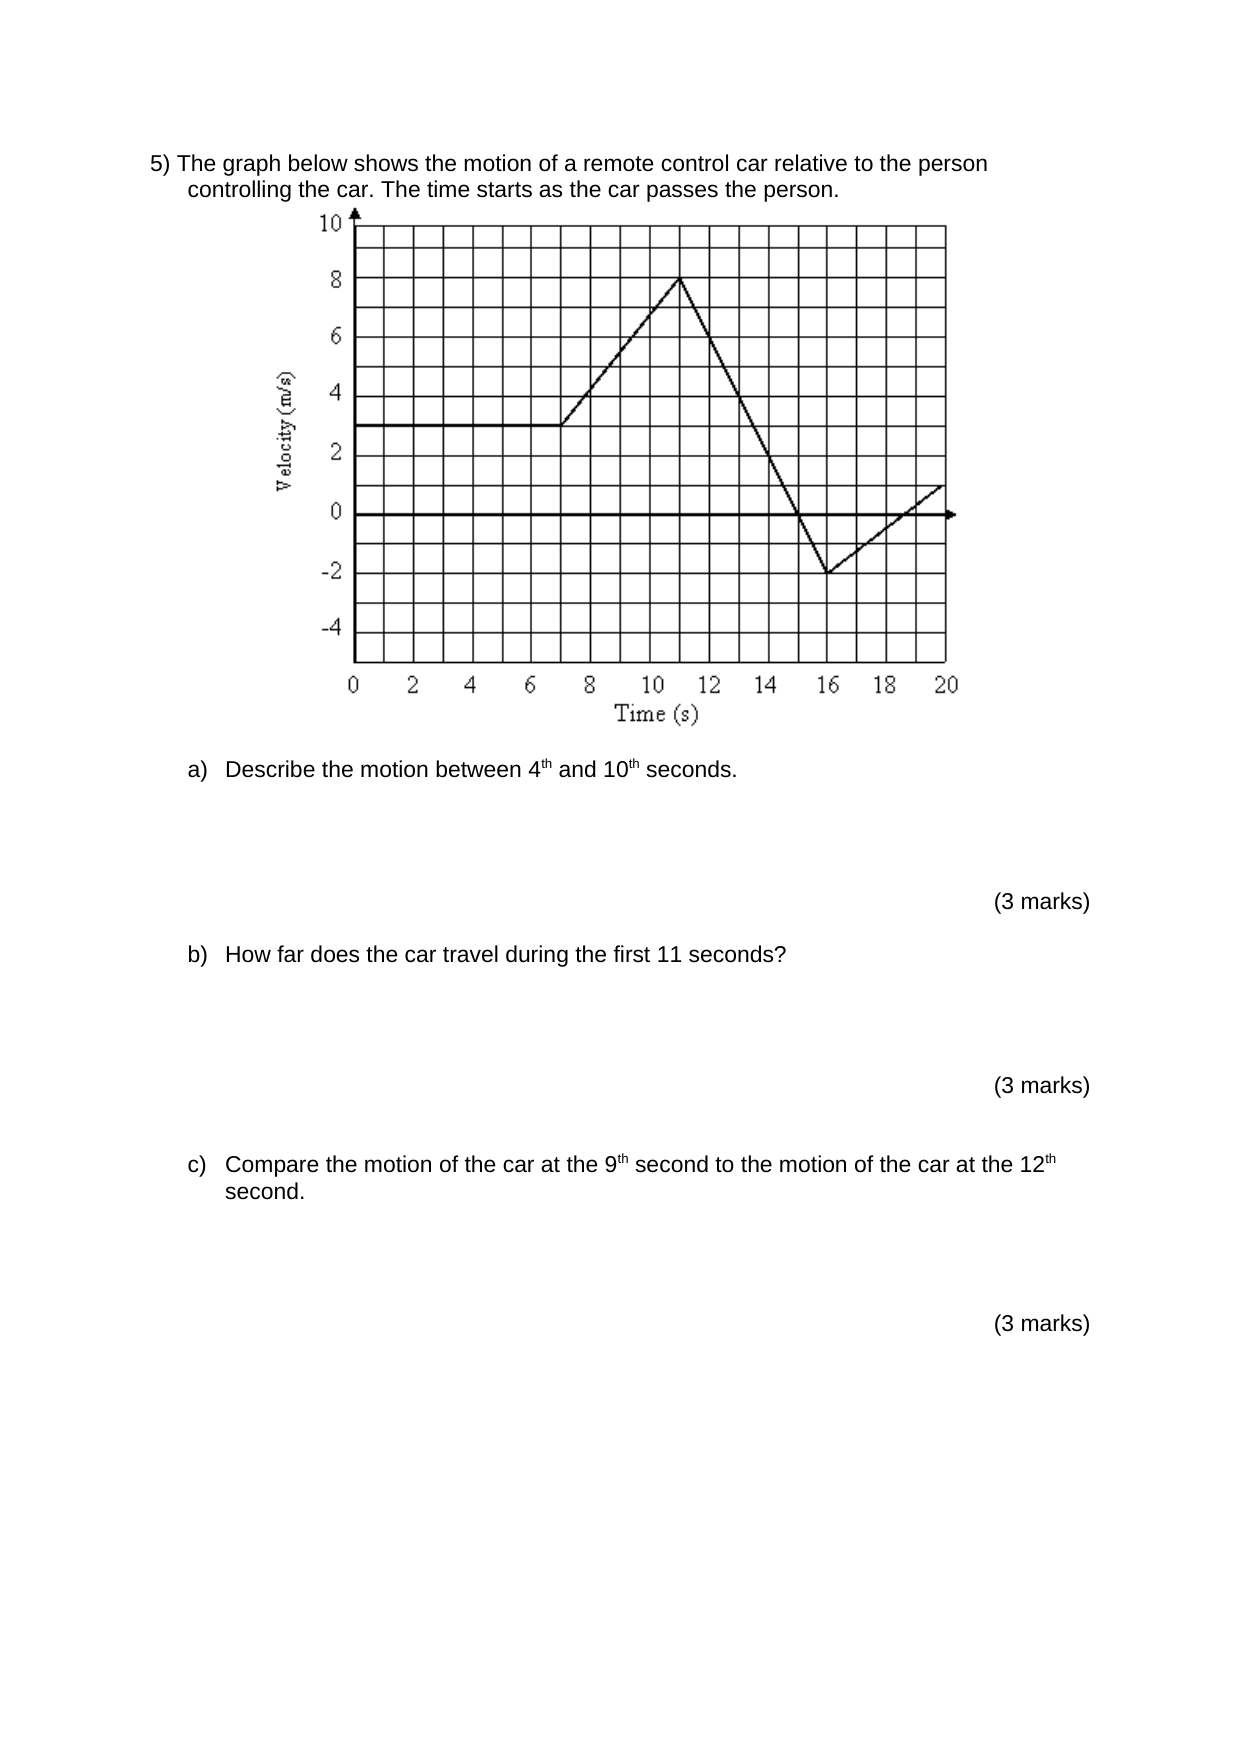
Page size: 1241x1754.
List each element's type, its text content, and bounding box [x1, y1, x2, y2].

text (3 marks) [150, 1072, 1090, 1099]
list How far does the car travel during the first 11 seconds? [187, 941, 1090, 967]
text 5) The graph below shows the motion of a remote control car relative to the person controlling the car. The time starts as the car passes the person. [150, 150, 1090, 203]
list Compare the motion of the car at the 9th second to the motion of the car at the 12th second. [187, 1151, 1090, 1204]
picture [266, 202, 974, 734]
text (3 marks) [150, 888, 1090, 914]
list Describe the motion between 4th and 10th seconds. [187, 756, 1090, 782]
text (3 marks) [150, 1309, 1090, 1336]
